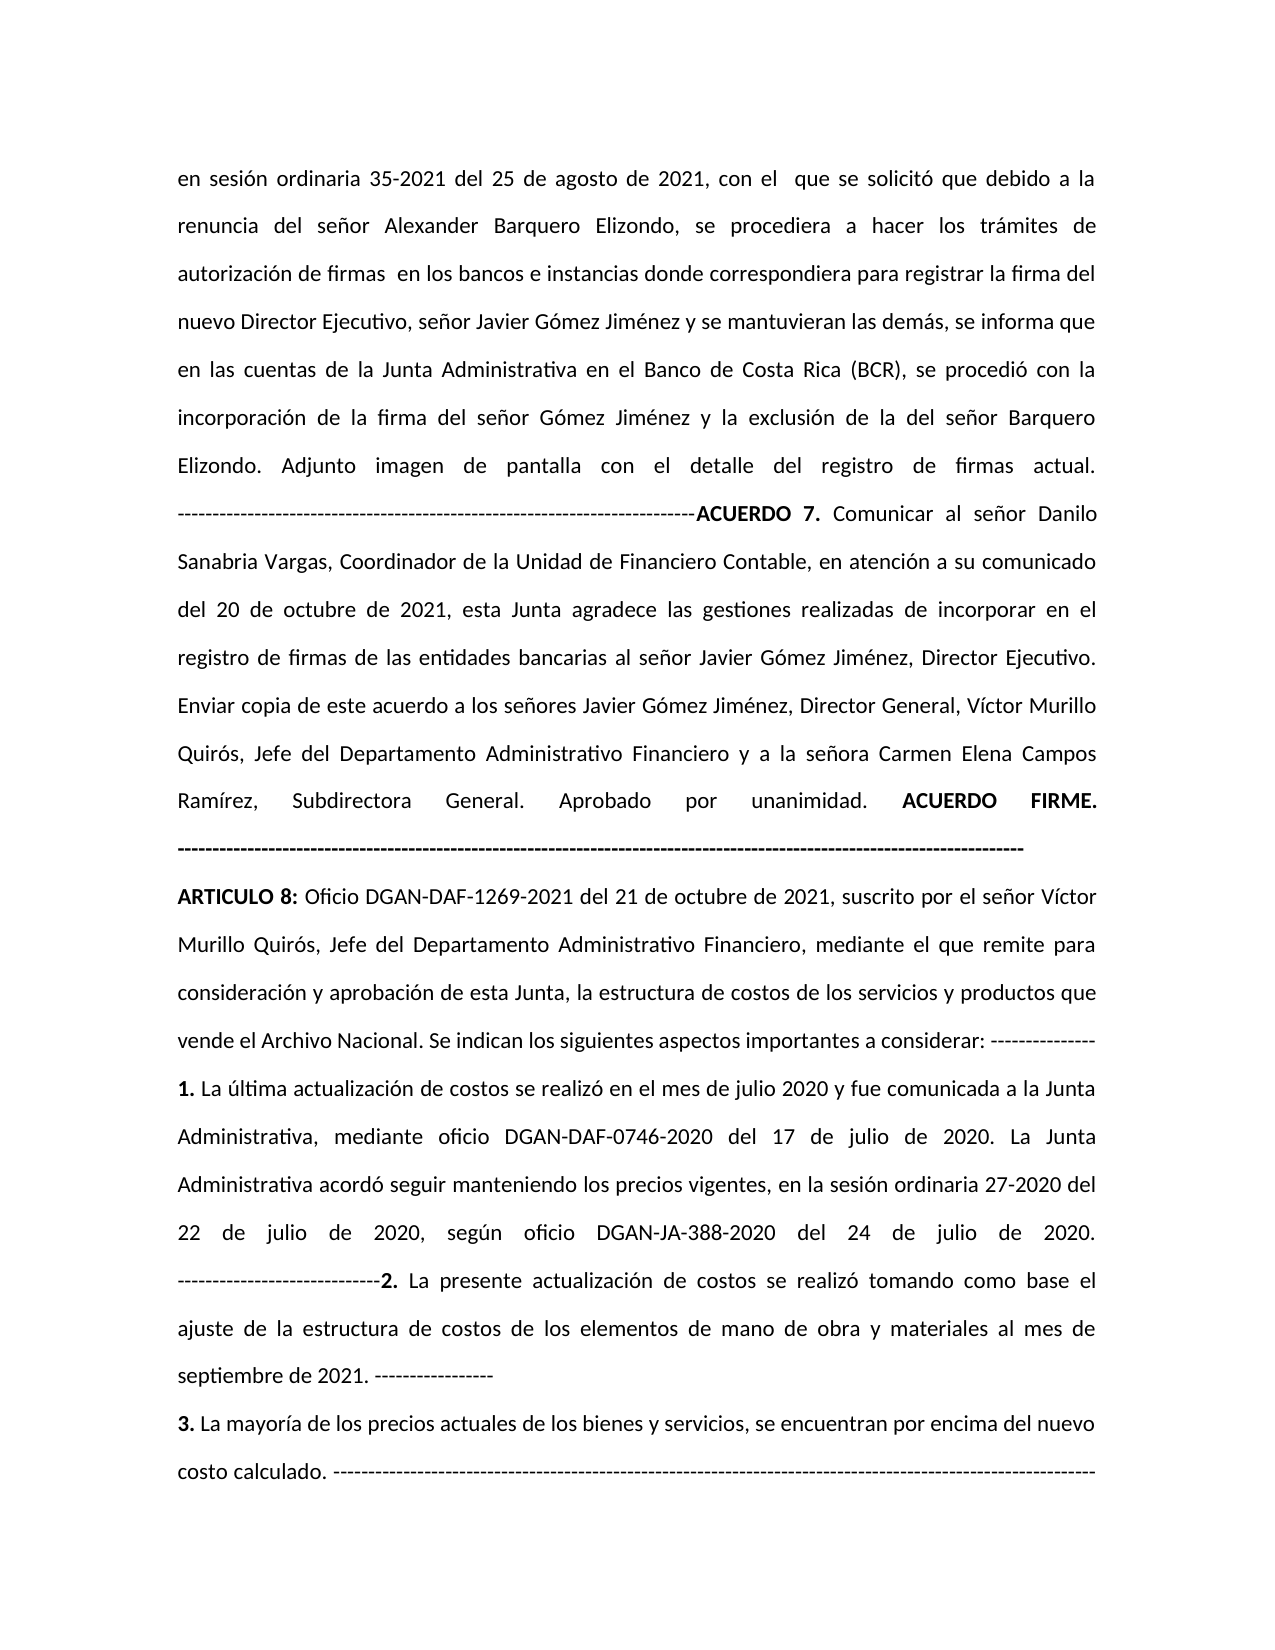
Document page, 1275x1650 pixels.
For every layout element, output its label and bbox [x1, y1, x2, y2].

text [177, 148, 1098, 1314]
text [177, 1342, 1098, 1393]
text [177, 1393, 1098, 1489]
